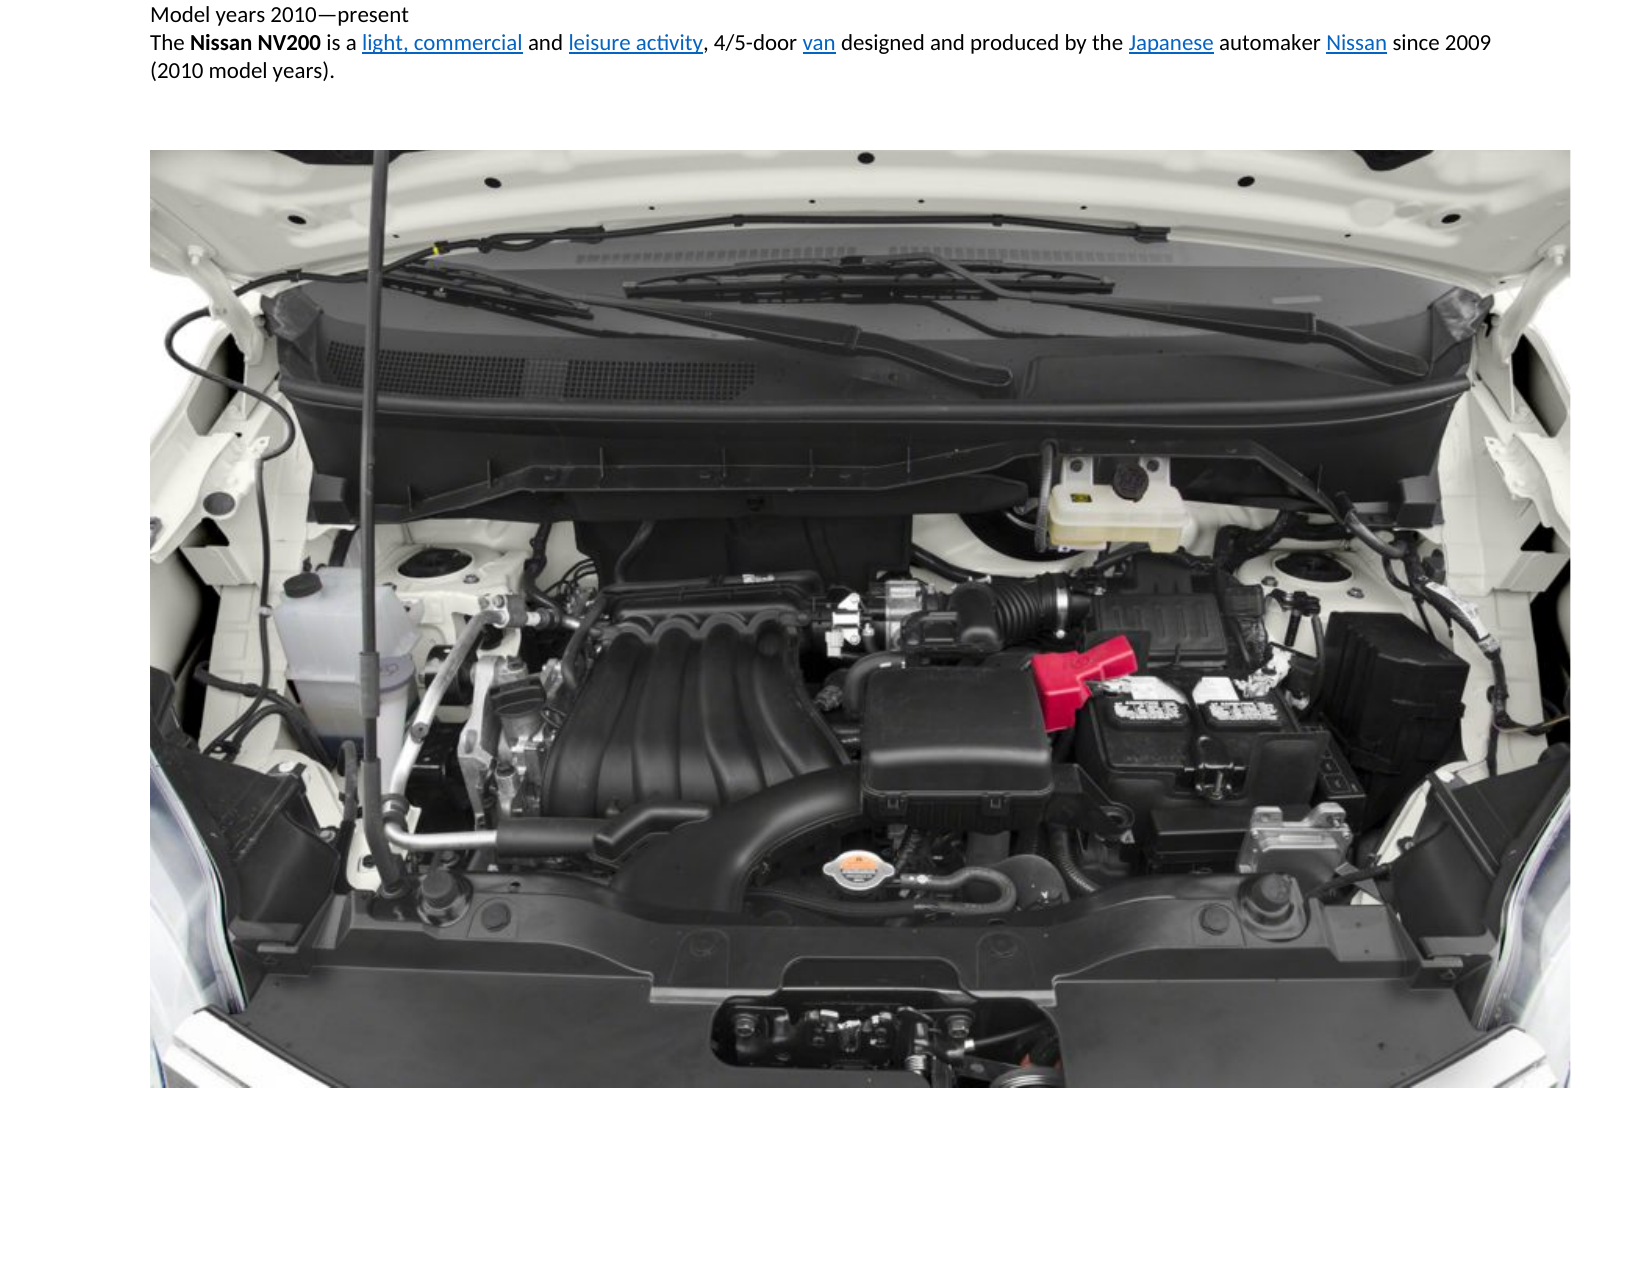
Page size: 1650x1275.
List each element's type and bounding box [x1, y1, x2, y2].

picture [150, 150, 1571, 1088]
